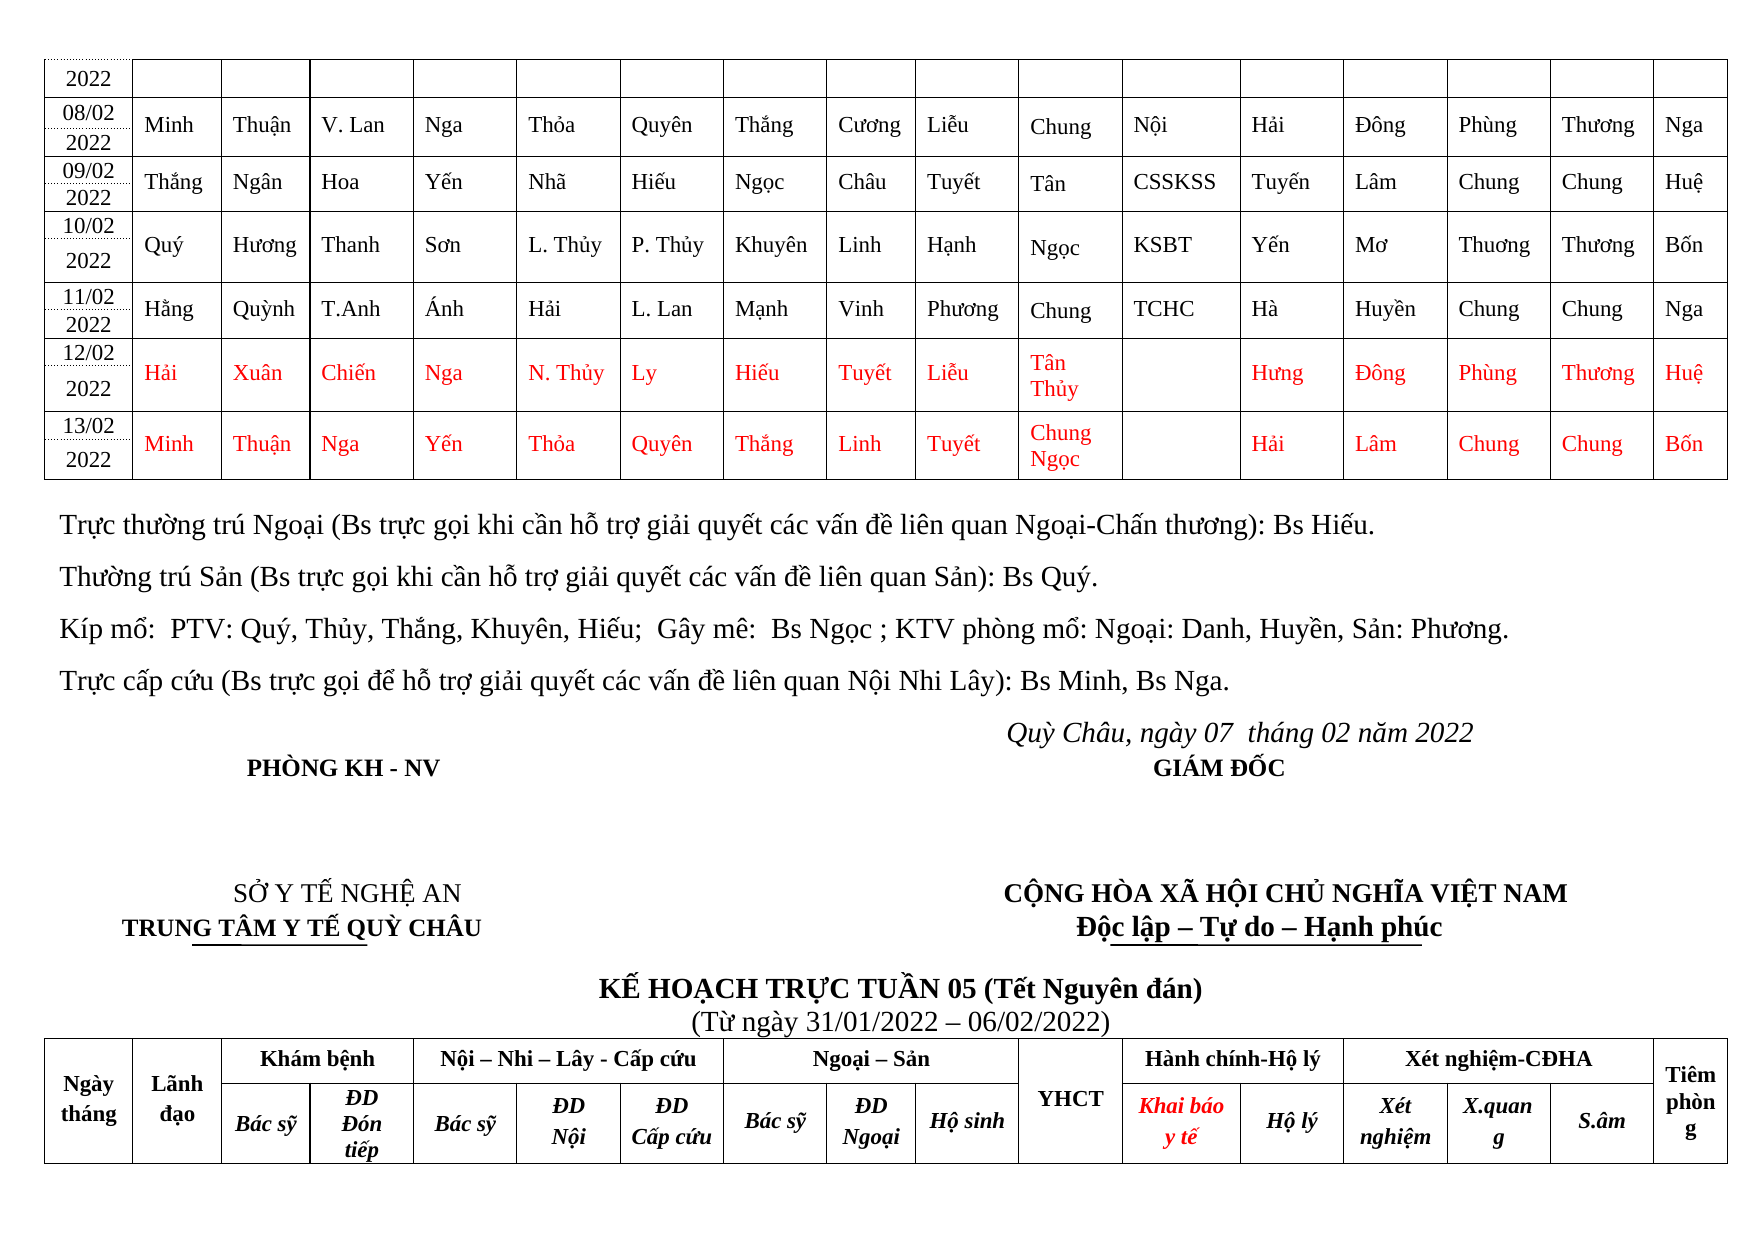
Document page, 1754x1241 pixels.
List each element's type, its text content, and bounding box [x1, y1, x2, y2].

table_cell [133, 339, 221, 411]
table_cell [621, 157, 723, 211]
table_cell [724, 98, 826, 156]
text Trực thường trú Ngoại (Bs trực gọi khi cần hỗ trợ giải quyết các vấn đề liên quan Ngoại-Chấn thương): Bs Hiếu. [59, 492, 1742, 544]
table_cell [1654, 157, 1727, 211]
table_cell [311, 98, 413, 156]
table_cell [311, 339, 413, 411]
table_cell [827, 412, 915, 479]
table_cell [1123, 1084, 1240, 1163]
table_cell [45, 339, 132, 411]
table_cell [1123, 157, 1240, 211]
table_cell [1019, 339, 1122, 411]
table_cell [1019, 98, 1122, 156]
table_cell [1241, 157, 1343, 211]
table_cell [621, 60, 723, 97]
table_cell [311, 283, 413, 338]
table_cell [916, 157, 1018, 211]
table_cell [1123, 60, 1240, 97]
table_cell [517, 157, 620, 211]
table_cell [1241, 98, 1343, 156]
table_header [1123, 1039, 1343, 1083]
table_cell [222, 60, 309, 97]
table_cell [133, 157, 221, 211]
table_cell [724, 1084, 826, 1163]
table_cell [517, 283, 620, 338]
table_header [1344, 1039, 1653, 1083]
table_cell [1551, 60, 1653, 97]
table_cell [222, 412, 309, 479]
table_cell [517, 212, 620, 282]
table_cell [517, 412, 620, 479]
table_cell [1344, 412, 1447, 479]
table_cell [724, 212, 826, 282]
text KẾ HOẠCH TRỰC TUẦN 05 (Tết Nguyên đán) [59, 971, 1742, 1004]
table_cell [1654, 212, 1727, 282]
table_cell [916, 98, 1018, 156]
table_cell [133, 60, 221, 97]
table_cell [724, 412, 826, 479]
text Kíp mổ: PTV: Quý, Thủy, Thắng, Khuyên, Hiếu; Gây mê: Bs Ngọc ; KTV phòng mổ: Ngoại: Danh, Huyền, Sản: Phương. [59, 597, 1742, 649]
text Thường trú Sản (Bs trực gọi khi cần hỗ trợ giải quyết các vấn đề liên quan Sản): Bs Quý. [59, 544, 1742, 597]
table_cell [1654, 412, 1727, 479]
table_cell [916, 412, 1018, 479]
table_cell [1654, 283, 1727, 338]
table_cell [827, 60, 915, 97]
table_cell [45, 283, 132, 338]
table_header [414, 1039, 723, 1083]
text SỞ Y TẾ NGHỆ AN CỘNG HÒA XÃ HỘI CHỦ NGHĨA VIỆT NAM [59, 877, 1742, 909]
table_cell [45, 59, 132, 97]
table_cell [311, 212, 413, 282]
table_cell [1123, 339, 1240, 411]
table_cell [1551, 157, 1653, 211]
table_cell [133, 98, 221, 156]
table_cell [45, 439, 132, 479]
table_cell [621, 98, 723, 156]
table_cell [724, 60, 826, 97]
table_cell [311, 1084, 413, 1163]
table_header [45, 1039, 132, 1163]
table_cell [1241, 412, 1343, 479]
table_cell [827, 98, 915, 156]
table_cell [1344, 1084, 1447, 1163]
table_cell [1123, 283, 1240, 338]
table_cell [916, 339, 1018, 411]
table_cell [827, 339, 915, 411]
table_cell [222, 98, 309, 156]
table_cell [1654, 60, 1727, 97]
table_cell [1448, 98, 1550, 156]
text Trực cấp cứu (Bs trực gọi để hỗ trợ giải quyết các vấn đề liên quan Nội Nhi Lây): Bs Minh, Bs Nga. Quỳ Châu, ngày 07 tháng 02 năm 2022 [59, 649, 1742, 753]
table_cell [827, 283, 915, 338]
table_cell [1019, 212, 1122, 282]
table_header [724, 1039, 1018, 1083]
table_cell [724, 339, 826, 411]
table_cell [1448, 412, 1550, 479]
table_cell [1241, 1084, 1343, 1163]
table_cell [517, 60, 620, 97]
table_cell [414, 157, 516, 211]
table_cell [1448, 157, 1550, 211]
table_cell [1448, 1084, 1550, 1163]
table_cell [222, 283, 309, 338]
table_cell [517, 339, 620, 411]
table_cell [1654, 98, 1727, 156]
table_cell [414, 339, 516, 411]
text TRUNG TÂM Y TẾ QUỲ CHÂU Độc lập – Tự do – Hạnh phúc [59, 909, 1742, 942]
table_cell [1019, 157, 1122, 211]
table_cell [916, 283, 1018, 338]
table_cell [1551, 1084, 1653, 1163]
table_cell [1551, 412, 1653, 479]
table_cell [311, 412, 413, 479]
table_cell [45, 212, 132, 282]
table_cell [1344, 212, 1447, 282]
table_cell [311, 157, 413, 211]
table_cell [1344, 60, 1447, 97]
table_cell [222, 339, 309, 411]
text (Từ ngày 31/01/2022 – 06/02/2022) [59, 1004, 1742, 1038]
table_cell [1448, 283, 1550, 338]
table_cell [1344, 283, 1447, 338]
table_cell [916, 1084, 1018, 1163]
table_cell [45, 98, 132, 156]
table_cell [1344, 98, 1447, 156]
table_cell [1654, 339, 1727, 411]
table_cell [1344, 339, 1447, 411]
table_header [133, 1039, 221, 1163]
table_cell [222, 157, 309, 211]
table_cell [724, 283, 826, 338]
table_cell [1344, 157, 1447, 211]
text PHÒNG KH - NV GIÁM ĐỐC [59, 753, 1742, 782]
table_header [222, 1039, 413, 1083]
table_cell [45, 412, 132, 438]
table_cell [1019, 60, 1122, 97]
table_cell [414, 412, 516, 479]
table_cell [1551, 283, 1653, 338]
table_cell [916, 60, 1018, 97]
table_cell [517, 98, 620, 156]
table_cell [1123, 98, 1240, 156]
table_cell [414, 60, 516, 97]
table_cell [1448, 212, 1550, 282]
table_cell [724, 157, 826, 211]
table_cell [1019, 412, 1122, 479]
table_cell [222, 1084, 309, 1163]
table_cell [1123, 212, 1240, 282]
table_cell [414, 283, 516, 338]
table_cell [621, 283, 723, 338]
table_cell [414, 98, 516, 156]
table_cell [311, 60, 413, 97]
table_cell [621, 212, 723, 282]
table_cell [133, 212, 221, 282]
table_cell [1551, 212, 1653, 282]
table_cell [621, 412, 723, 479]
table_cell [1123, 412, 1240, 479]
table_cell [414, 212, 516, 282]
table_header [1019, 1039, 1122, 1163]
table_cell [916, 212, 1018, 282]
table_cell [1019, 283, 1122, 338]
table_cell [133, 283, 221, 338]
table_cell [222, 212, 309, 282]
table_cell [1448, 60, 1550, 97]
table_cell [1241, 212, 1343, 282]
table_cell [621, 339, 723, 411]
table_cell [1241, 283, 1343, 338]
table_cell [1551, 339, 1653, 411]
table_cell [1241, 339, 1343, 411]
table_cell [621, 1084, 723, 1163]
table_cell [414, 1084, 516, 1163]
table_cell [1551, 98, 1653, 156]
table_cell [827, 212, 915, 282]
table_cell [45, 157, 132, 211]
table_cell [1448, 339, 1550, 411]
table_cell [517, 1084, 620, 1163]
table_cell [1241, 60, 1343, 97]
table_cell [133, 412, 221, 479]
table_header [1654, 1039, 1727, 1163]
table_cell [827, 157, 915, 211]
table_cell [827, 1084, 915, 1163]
